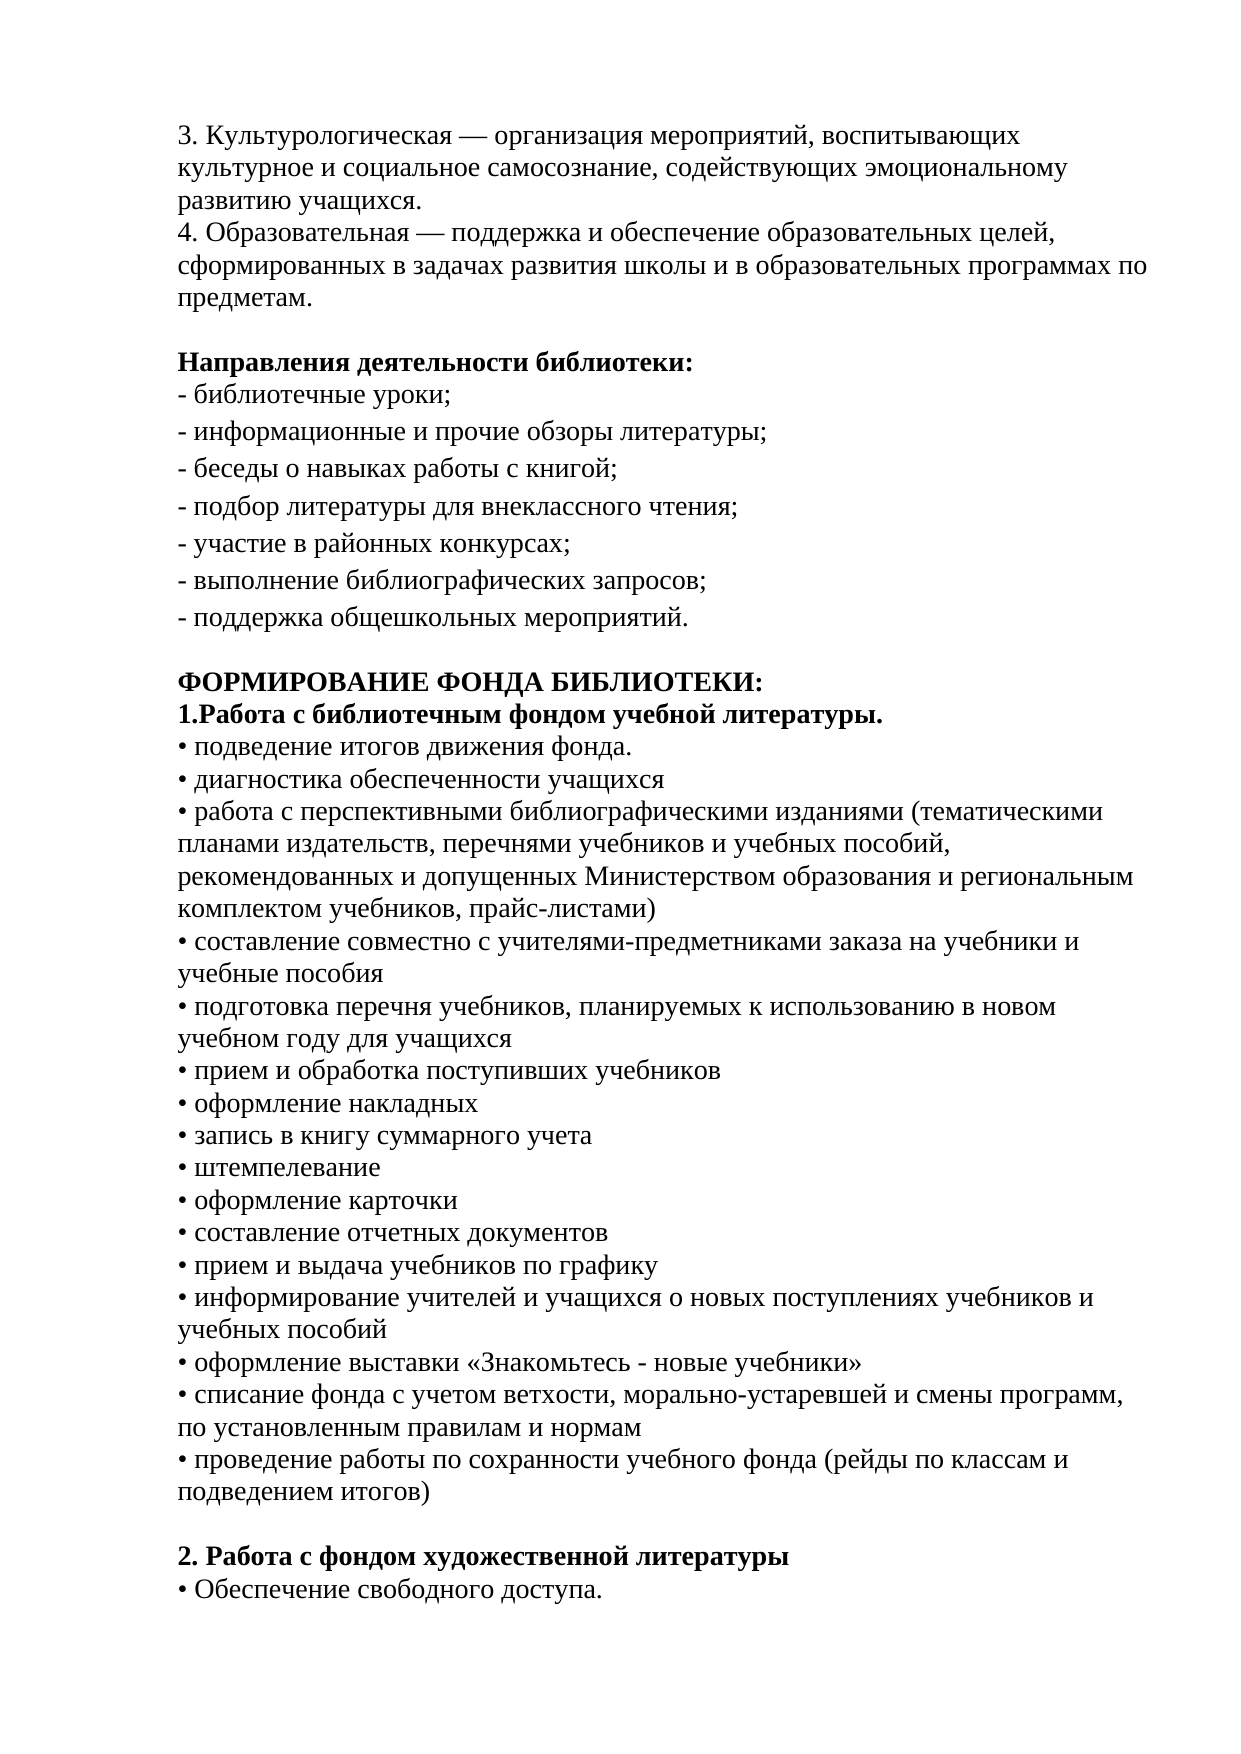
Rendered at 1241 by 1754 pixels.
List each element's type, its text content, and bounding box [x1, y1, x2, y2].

text - подбор литературы для внеклассного чтения; [177, 488, 1152, 521]
text 3. Культурологическая — организация мероприятий, воспитывающих культурное и социальное самосознание, содействующих эмоциональному развитию учащихся. [177, 118, 1152, 215]
text - информационные и прочие обзоры литературы; [177, 414, 1152, 447]
text • прием и обработка поступивших учебников [177, 1053, 1152, 1086]
text 2. Работа с фондом художественной литературы [177, 1539, 1152, 1572]
text • работа с перспективными библиографическими изданиями (тематическими планами издательств, перечнями учебников и учебных пособий, рекомендованных и допущенных Министерством образования и региональным комплектом учебников, прайс-листами) [177, 794, 1152, 924]
text • оформление накладных [177, 1086, 1152, 1118]
text • штемпелевание [177, 1151, 1152, 1183]
text • Обеспечение свободного доступа. [177, 1572, 1152, 1604]
text • проведение работы по сохранности учебного фонда (рейды по классам и подведением итогов) [177, 1442, 1152, 1507]
text - беседы о навыках работы с книгой; [177, 451, 1152, 484]
text • оформление карточки [177, 1183, 1152, 1215]
text - участие в районных конкурсах; [177, 526, 1152, 558]
text • информирование учителей и учащихся о новых поступлениях учебников и учебных пособий [177, 1280, 1152, 1345]
text - библиотечные уроки; [177, 377, 1152, 410]
text 1.Работа с библиотечным фондом учебной литературы. [177, 697, 1152, 729]
text • составление отчетных документов [177, 1215, 1152, 1248]
text • подготовка перечня учебников, планируемых к использованию в новом учебном году для учащихся [177, 988, 1152, 1053]
text • списание фонда с учетом ветхости, морально-устаревшей и смены программ, по установленным правилам и нормам [177, 1377, 1152, 1442]
text • запись в книгу суммарного учета [177, 1118, 1152, 1151]
text • прием и выдача учебников по графику [177, 1248, 1152, 1280]
text Направления деятельности библиотеки: [177, 345, 1152, 377]
text • подведение итогов движения фонда. [177, 729, 1152, 762]
text • диагностика обеспеченности учащихся [177, 762, 1152, 794]
text • составление совместно с учителями-предметниками заказа на учебники и учебные пособия [177, 924, 1152, 988]
text ФОРМИРОВАНИЕ ФОНДА БИБЛИОТЕКИ: [177, 664, 1152, 697]
text • оформление выставки «Знакомьтесь - новые учебники» [177, 1345, 1152, 1377]
text - поддержка общешкольных мероприятий. [177, 600, 1152, 632]
text 4. Образовательная — поддержка и обеспечение образовательных целей, сформированных в задачах развития школы и в образовательных программах по предметам. [177, 215, 1152, 312]
text - выполнение библиографических запросов; [177, 563, 1152, 595]
